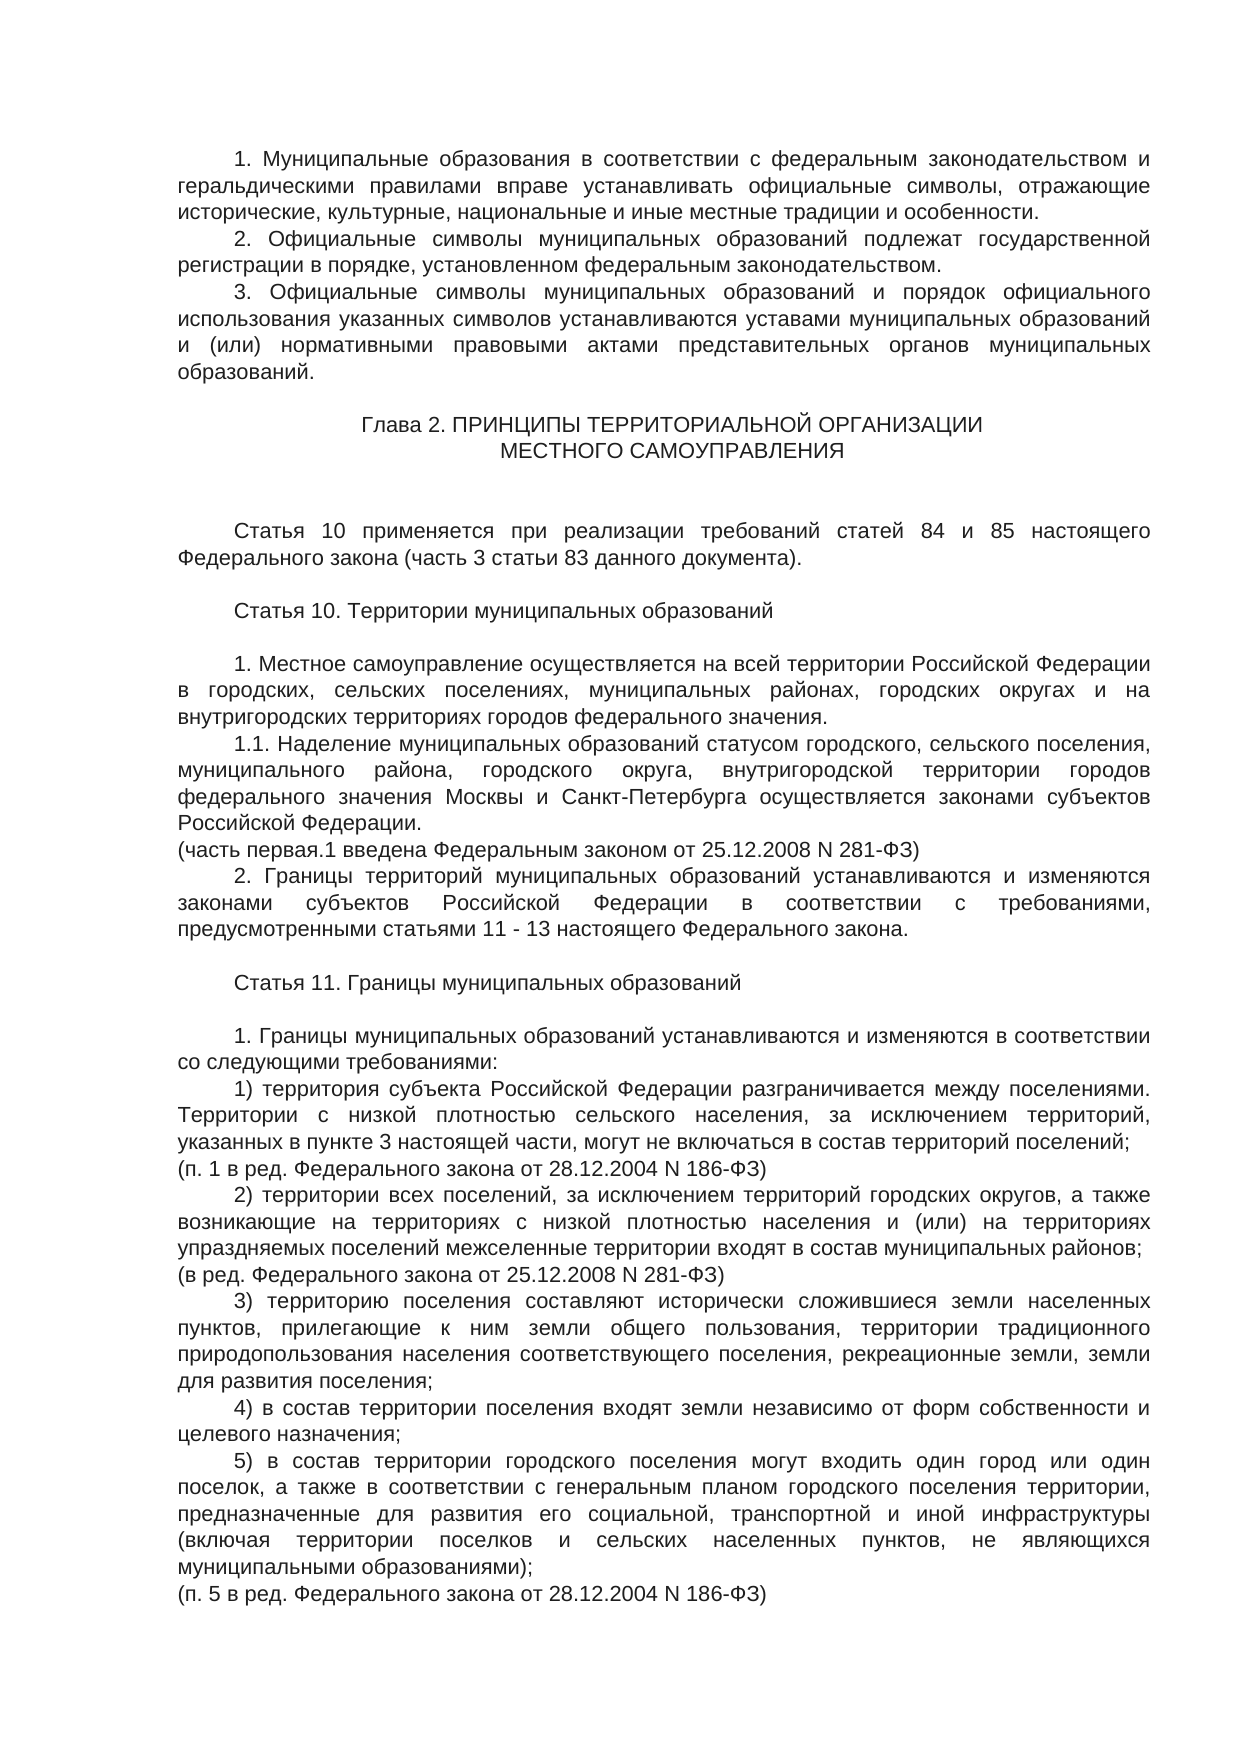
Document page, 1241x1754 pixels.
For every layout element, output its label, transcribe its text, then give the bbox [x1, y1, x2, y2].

text Глава 2. ПРИНЦИПЫ ТЕРРИТОРИАЛЬНОЙ ОРГАНИЗАЦИИ [177, 410, 1152, 437]
text 2. Официальные символы муниципальных образований подлежат государственной регистрации в порядке, установленном федеральным законодательством. [177, 224, 1152, 277]
text 2. Границы территорий муниципальных образований устанавливаются и изменяются законами субъектов Российской Федерации в соответствии с требованиями, предусмотренными статьями 11 - 13 настоящего Федерального закона. [177, 862, 1152, 942]
text 1. Местное самоуправление осуществляется на всей территории Российской Федерации в городских, сельских поселениях, муниципальных районах, городских округах и на внутригородских территориях городов федерального значения. [177, 649, 1152, 729]
text (часть первая.1 введена Федеральным законом от 25.12.2008 N 281-ФЗ) [177, 835, 1152, 862]
text 1) территория субъекта Российской Федерации разграничивается между поселениями. Территории с низкой плотностью сельского населения, за исключением территорий, указанных в пункте 3 настоящей части, могут не включаться в состав территорий поселений; [177, 1074, 1152, 1154]
text Статья 11. Границы муниципальных образований [177, 968, 1152, 995]
text 3) территорию поселения составляют исторически сложившиеся земли населенных пунктов, прилегающие к ним земли общего пользования, территории традиционного природопользования населения соответствующего поселения, рекреационные земли, земли для развития поселения; [177, 1287, 1152, 1393]
text (в ред. Федерального закона от 25.12.2008 N 281-ФЗ) [177, 1260, 1152, 1287]
text МЕСТНОГО САМОУПРАВЛЕНИЯ [177, 437, 1152, 463]
text (п. 5 в ред. Федерального закона от 28.12.2004 N 186-ФЗ) [177, 1579, 1152, 1606]
text 1. Муниципальные образования в соответствии с федеральным законодательством и геральдическими правилами вправе устанавливать официальные символы, отражающие исторические, культурные, национальные и иные местные традиции и особенности. [177, 145, 1152, 224]
text Статья 10. Территории муниципальных образований [177, 596, 1152, 623]
text Статья 10 применяется при реализации требований статей 84 и 85 настоящего Федерального закона (часть 3 статьи 83 данного документа). [177, 517, 1152, 570]
text 3. Официальные символы муниципальных образований и порядок официального использования указанных символов устанавливаются уставами муниципальных образований и (или) нормативными правовыми актами представительных органов муниципальных образований. [177, 277, 1152, 384]
text (п. 1 в ред. Федерального закона от 28.12.2004 N 186-ФЗ) [177, 1154, 1152, 1181]
text 1. Границы муниципальных образований устанавливаются и изменяются в соответствии со следующими требованиями: [177, 1021, 1152, 1074]
text 2) территории всех поселений, за исключением территорий городских округов, а также возникающие на территориях с низкой плотностью населения и (или) на территориях упраздняемых поселений межселенные территории входят в состав муниципальных районов; [177, 1181, 1152, 1260]
text 5) в состав территории городского поселения могут входить один город или один поселок, а также в соответствии с генеральным планом городского поселения территории, предназначенные для развития его социальной, транспортной и иной инфраструктуры (включая территории поселков и сельских населенных пунктов, не являющихся муниципальными образованиями); [177, 1446, 1152, 1579]
text 1.1. Наделение муниципальных образований статусом городского, сельского поселения, муниципального района, городского округа, внутригородской территории городов федерального значения Москвы и Санкт-Петербурга осуществляется законами субъектов Российской Федерации. [177, 729, 1152, 835]
text 4) в состав территории поселения входят земли независимо от форм собственности и целевого назначения; [177, 1393, 1152, 1446]
